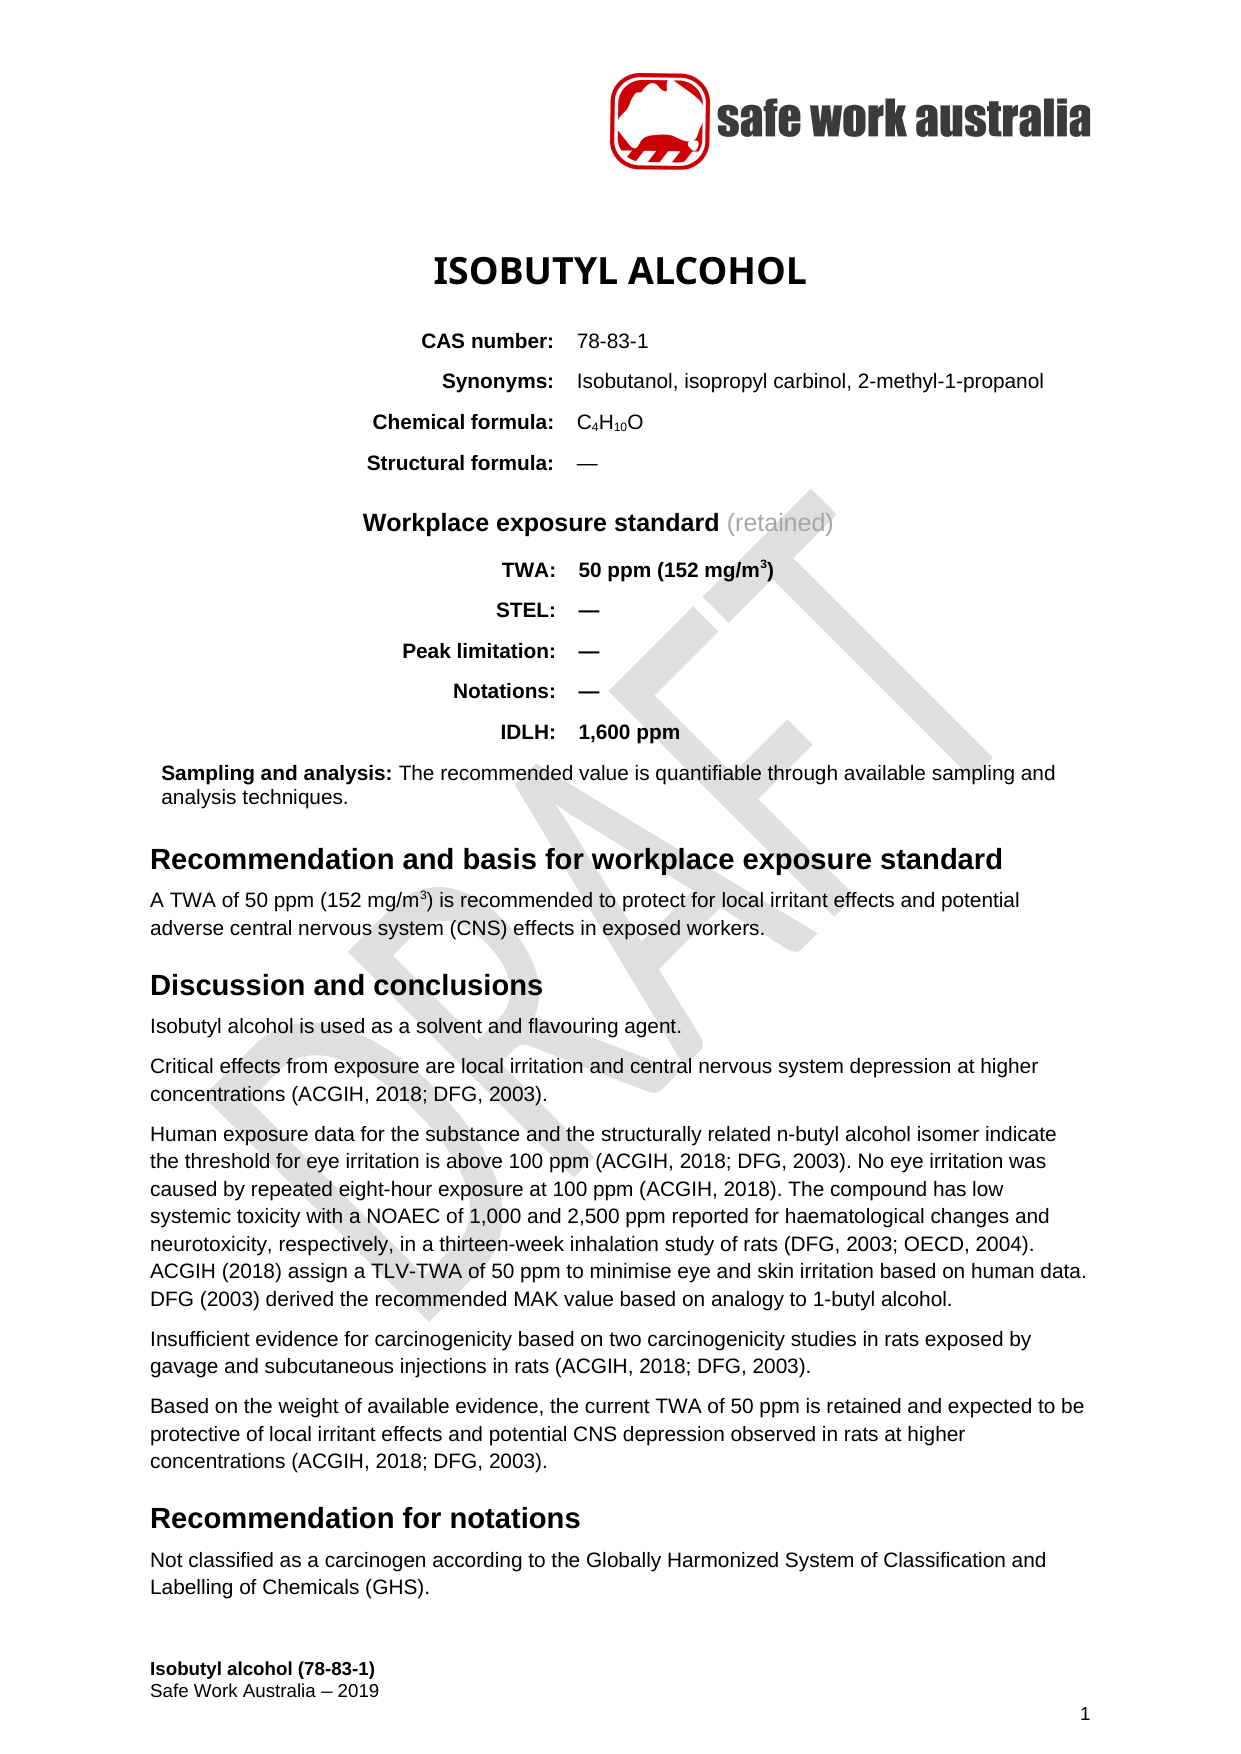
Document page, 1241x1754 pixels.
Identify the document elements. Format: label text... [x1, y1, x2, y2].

table_header 50 ppm (152 mg/m3) [567, 549, 1090, 590]
table_cell — [567, 671, 1090, 712]
table_cell 1,600 ppm [567, 712, 1090, 752]
table_cell Synonyms: [150, 361, 565, 402]
text A TWA of 50 ppm (152 mg/m3) is recommended to protect for local irritant effects and potential adverse central nervous system (CNS) effects in exposed workers. [150, 888, 1090, 939]
text Based on the weight of available evidence, the current TWA of 50 ppm is retained and expected to be protective of local irritant effects and potential CNS depression observed in rats at higher concentrations (ACGIH, 2018; DFG, 2003). [150, 1394, 1090, 1473]
table_cell — [565, 442, 1090, 483]
text Not classified as a carcinogen according to the Globally Harmonized System of Classification and Labelling of Chemicals (GHS). [150, 1547, 1090, 1599]
text Isobutyl alcohol is used as a solvent and flavouring agent. [150, 1014, 1090, 1038]
table_header 78-83-1 [565, 320, 1090, 361]
table_cell — [567, 630, 1090, 671]
table_header CAS number: [150, 320, 565, 361]
text Workplace exposure standard [150, 508, 1090, 537]
table_cell Chemical formula: [150, 402, 565, 442]
table_cell IDLH: [150, 712, 567, 752]
text Insufficient evidence for carcinogenicity based on two carcinogenicity studies in rats exposed by gavage and subcutaneous injections in rats (ACGIH, 2018; DFG, 2003). [150, 1326, 1090, 1378]
subtitle Recommendation for notations [150, 1501, 1090, 1535]
table_cell — [567, 590, 1090, 630]
table_cell C4H10O [565, 402, 1090, 442]
text Critical effects from exposure are local irritation and central nervous system depression at higher concentrations (ACGIH, 2018; DFG, 2003). [150, 1054, 1090, 1105]
table_cell STEL: [150, 590, 567, 630]
text Human exposure data for the substance and the structurally related n-butyl alcohol isomer indicate the threshold for eye irritation is above 100 ppm (ACGIH, 2018; DFG, 2003). No eye irritation was caused by repeated eight-hour exposure at 100 ppm (ACGIH, 2018). The compound has low systemic toxicity with a NOAEC of 1,000 and 2,500 ppm reported for haematological changes and neurotoxicity, respectively, in a thirteen-week inhalation study of rats (DFG, 2003; OECD, 2004). ACGIH (2018) assign a TLV-TWA of 50 ppm to minimise eye and skin irritation based on human data. DFG (2003) derived the recommended MAK value based on analogy to 1-butyl alcohol. [150, 1121, 1090, 1310]
table_cell Isobutanol, isopropyl carbinol, 2-methyl-1-propanol [565, 361, 1090, 402]
subtitle Recommendation and basis for workplace exposure standard [150, 842, 1090, 875]
table_cell Notations: [150, 671, 567, 712]
picture [607, 73, 1091, 170]
table_cell Structural formula: [150, 442, 565, 483]
table_cell Peak limitation: [150, 630, 567, 671]
table_cell Sampling and analysis: [150, 752, 1090, 817]
subtitle Discussion and conclusions [150, 968, 1090, 1001]
table_header TWA: [150, 549, 567, 590]
